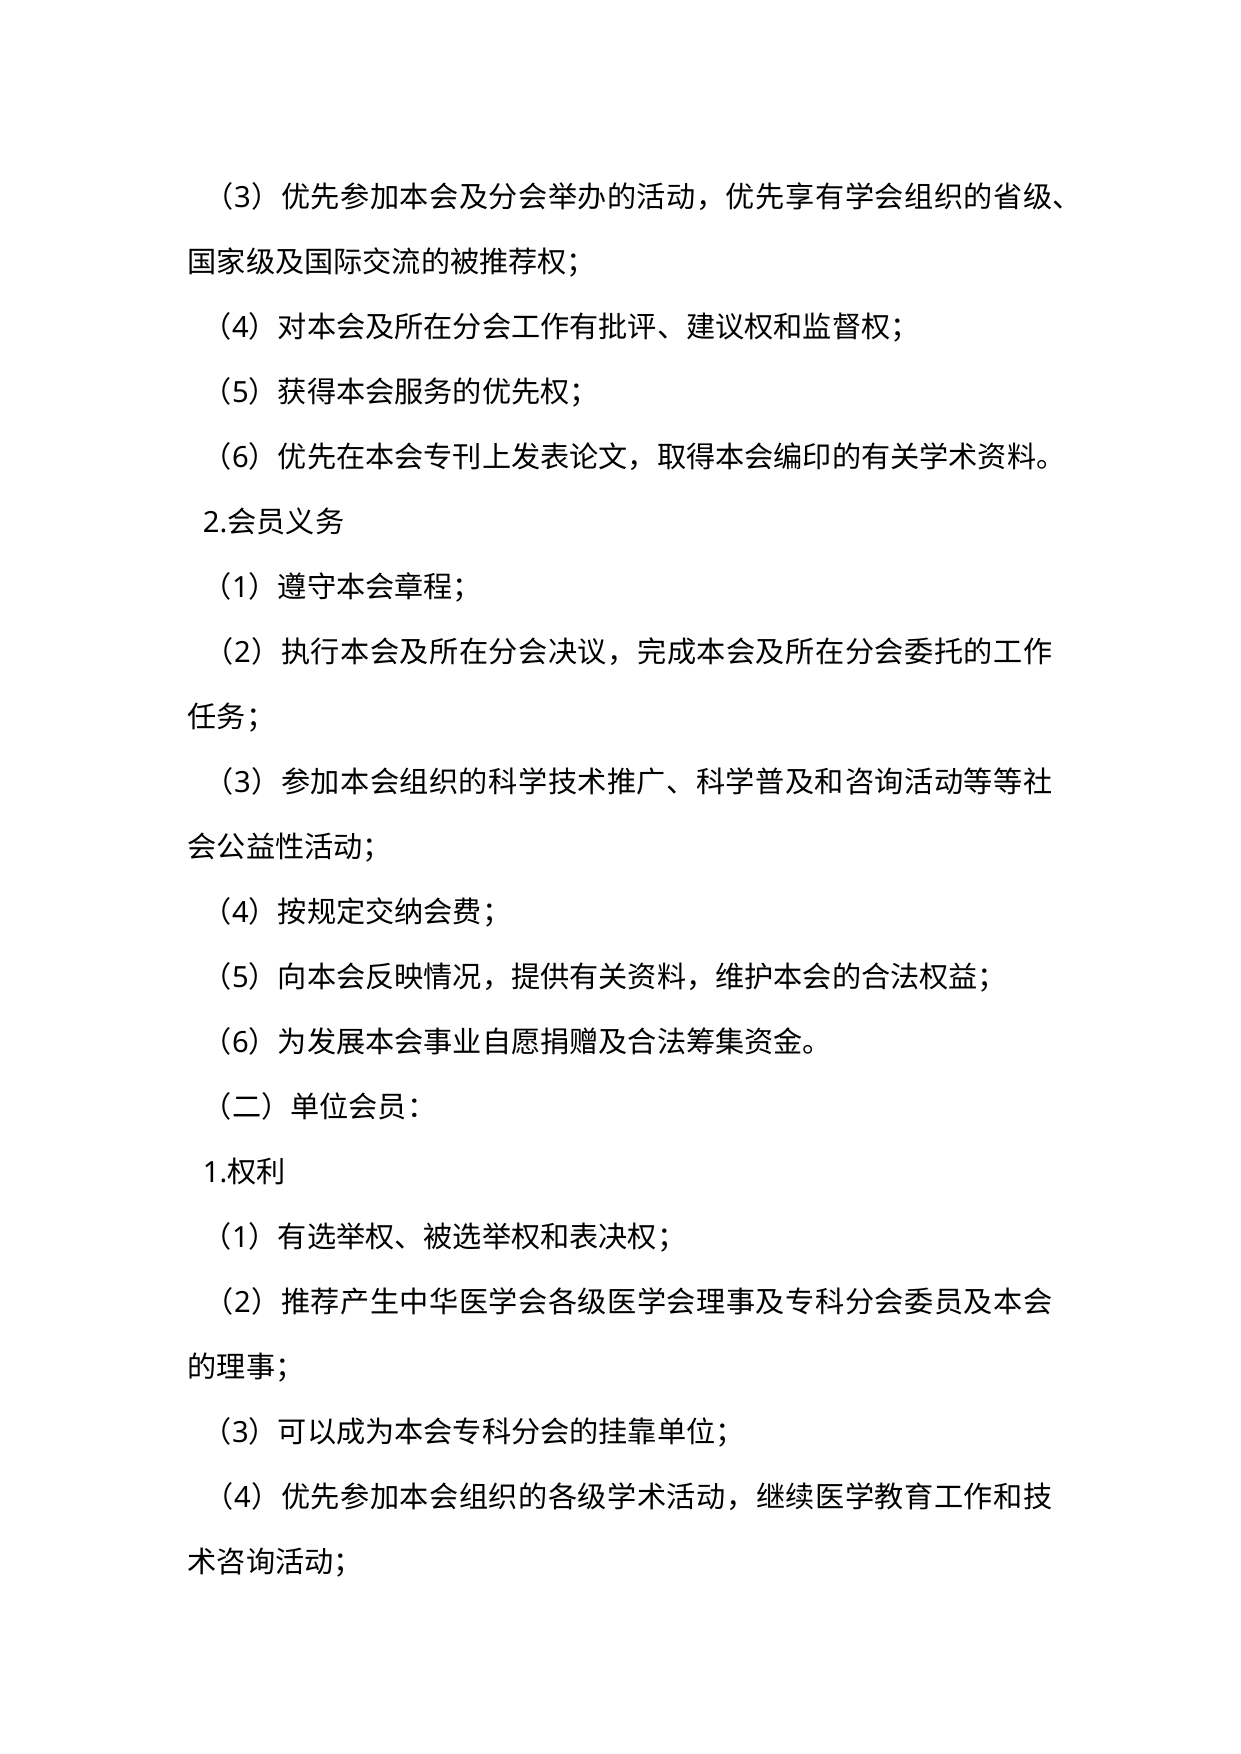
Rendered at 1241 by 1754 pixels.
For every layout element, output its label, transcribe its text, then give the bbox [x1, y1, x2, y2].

text （4）优先参加本会组织的各级学术活动，继续医学教育工作和技术咨询活动； [187, 1462, 1053, 1592]
text （3）参加本会组织的科学技术推广、科学普及和咨询活动等等社会公益性活动； [187, 747, 1053, 877]
text （2）推荐产生中华医学会各级医学会理事及专科分会委员及本会的理事； [187, 1267, 1053, 1397]
text （5）获得本会服务的优先权； [187, 357, 1053, 422]
text （1）有选举权、被选举权和表决权； [187, 1202, 1053, 1267]
text （3）可以成为本会专科分会的挂靠单位； [187, 1397, 1053, 1462]
text 1.权利 [187, 1137, 1053, 1202]
text （6）优先在本会专刊上发表论文，取得本会编印的有关学术资料。 [187, 422, 1053, 487]
text （2）执行本会及所在分会决议，完成本会及所在分会委托的工作任务； [187, 617, 1053, 747]
text （二）单位会员： [187, 1072, 1053, 1137]
text （4）按规定交纳会费； [187, 877, 1053, 942]
text （5）向本会反映情况，提供有关资料，维护本会的合法权益； [187, 942, 1053, 1007]
text （4）对本会及所在分会工作有批评、建议权和监督权； [187, 292, 1053, 357]
text （6）为发展本会事业自愿捐赠及合法筹集资金。 [187, 1007, 1053, 1072]
text 2.会员义务 [187, 487, 1053, 552]
text （1）遵守本会章程； [187, 552, 1053, 617]
text （3）优先参加本会及分会举办的活动，优先享有学会组织的省级、国家级及国际交流的被推荐权； [187, 162, 1053, 292]
